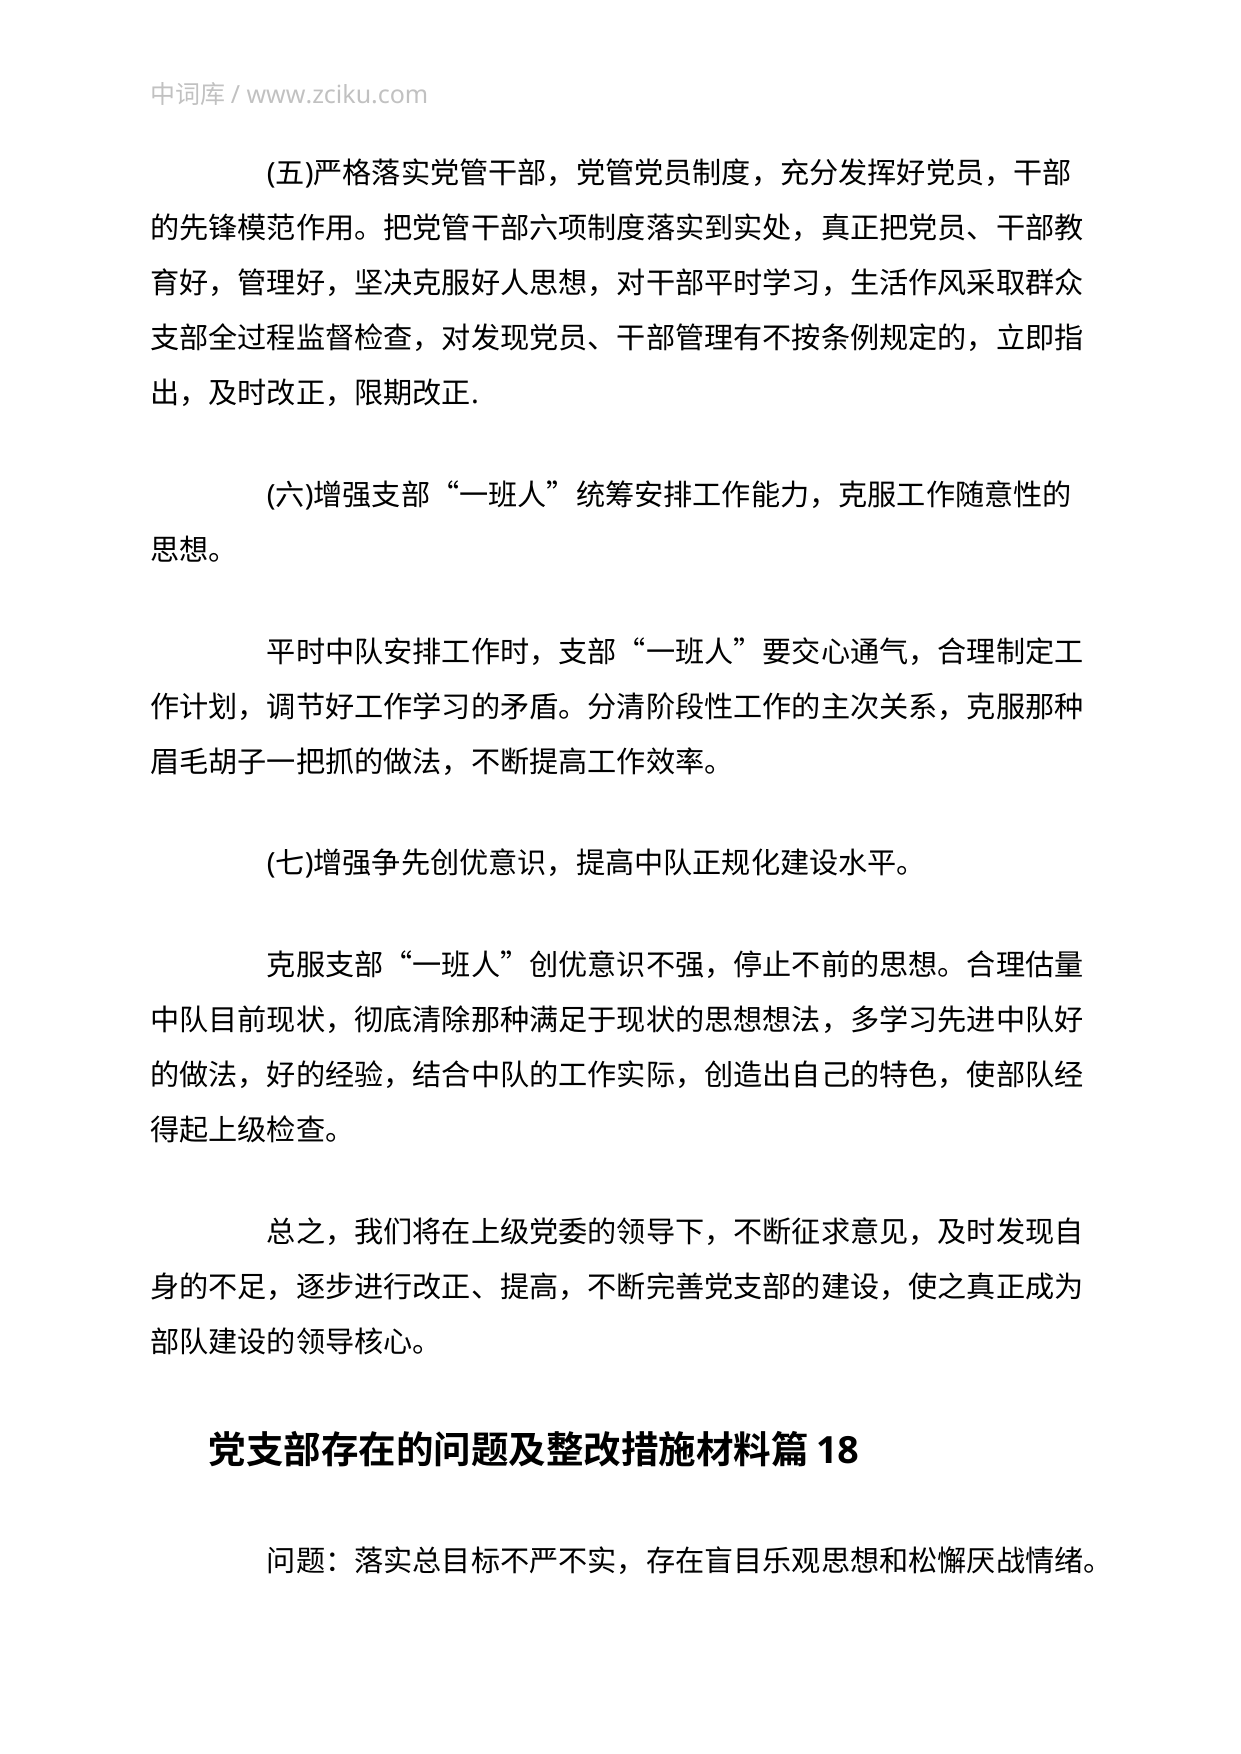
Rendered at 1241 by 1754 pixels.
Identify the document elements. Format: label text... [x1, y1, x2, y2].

text 克服支部“一班人”创优意识不强，停止不前的思想。合理估量中队目前现状，彻底清除那种满足于现状的思想想法，多学习先进中队好的做法，好的经验，结合中队的工作实际，创造出自己的特色，使部队经得起上级检查。 [150, 942, 1090, 1149]
text 党支部存在的问题及整改措施材料篇18 [150, 1420, 1090, 1474]
text (七)增强争先创优意识，提高中队正规化建设水平。 [150, 840, 1090, 882]
text 问题：落实总目标不严不实，存在盲目乐观思想和松懈厌战情绪。 [150, 1538, 1090, 1580]
text 总之，我们将在上级党委的领导下，不断征求意见，及时发现自身的不足，逐步进行改正、提高，不断完善党支部的建设，使之真正成为部队建设的领导核心。 [150, 1208, 1090, 1361]
text (六)增强支部“一班人”统筹安排工作能力，克服工作随意性的思想。 [150, 472, 1090, 569]
text (五)严格落实党管干部，党管党员制度，充分发挥好党员，干部的先锋模范作用。把党管干部六项制度落实到实处，真正把党员、干部教育好，管理好，坚决克服好人思想，对干部平时学习，生活作风采取群众支部全过程监督检查，对发现党员、干部管理有不按条例规定的，立即指出，及时改正，限期改正. [150, 150, 1090, 412]
text 平时中队安排工作时，支部“一班人”要交心通气，合理制定工作计划，调节好工作学习的矛盾。分清阶段性工作的主次关系，克服那种眉毛胡子一把抓的做法，不断提高工作效率。 [150, 628, 1090, 781]
